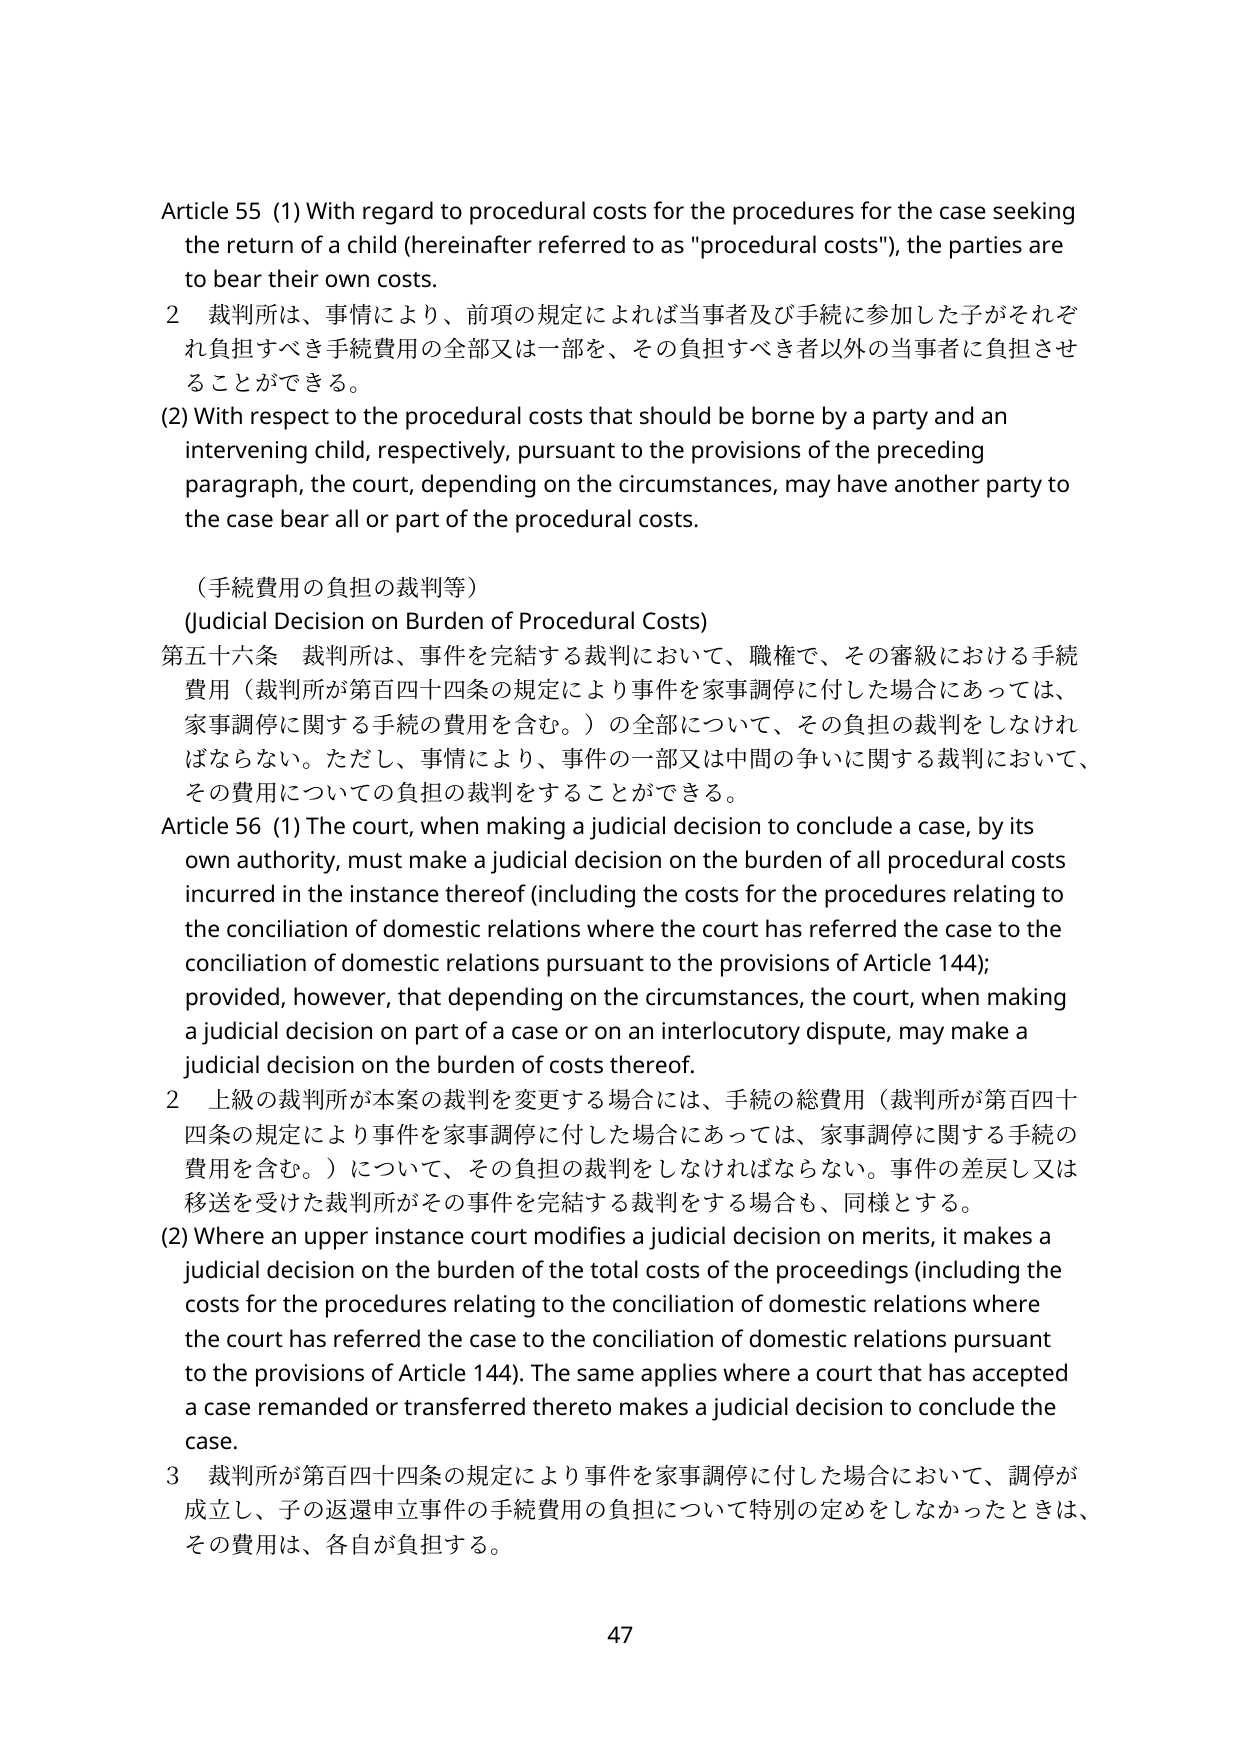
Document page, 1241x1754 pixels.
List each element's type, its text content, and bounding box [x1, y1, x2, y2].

text ２ 裁判所は、事情により、前項の規定によれば当事者及び手続に参加した子がそれぞれ負担すべき手続費用の全部又は一部を、その負担すべき者以外の当事者に負担させることができる。 [161, 296, 1079, 399]
text (2) Where an upper instance court modifies a judicial decision on merits, it makes a judicial decision on the burden of the total costs of the proceedings (including the costs for the procedures relating to the conciliation of domestic relations where the court has referred the case to the conciliation of domestic relations pursuant to the provisions of Article 144). The same applies where a court that has accepted a case remanded or transferred thereto makes a judicial decision to conclude the case. [161, 1219, 1079, 1458]
text (Judicial Decision on Burden of Procedural Costs) [184, 604, 1079, 638]
text 第五十六条 裁判所は、事件を完結する裁判において、職権で、その審級における手続費用（裁判所が第百四十四条の規定により事件を家事調停に付した場合にあっては、家事調停に関する手続の費用を含む。）の全部について、その負担の裁判をしなければならない。ただし、事情により、事件の一部又は中間の争いに関する裁判において、その費用についての負担の裁判をすることができる。 [161, 638, 1079, 809]
text Article 56 (1) The court, when making a judicial decision to conclude a case, by its own authority, must make a judicial decision on the burden of all procedural costs incurred in the instance thereof (including the costs for the procedures relating to the conciliation of domestic relations where the court has referred the case to the conciliation of domestic relations pursuant to the provisions of Article 144); provided, however, that depending on the circumstances, the court, when making a judicial decision on part of a case or on an interlocutory dispute, may make a judicial decision on the burden of costs thereof. [161, 809, 1079, 1082]
text ２ 上級の裁判所が本案の裁判を変更する場合には、手続の総費用（裁判所が第百四十四条の規定により事件を家事調停に付した場合にあっては、家事調停に関する手続の費用を含む。）について、その負担の裁判をしなければならない。事件の差戻し又は移送を受けた裁判所がその事件を完結する裁判をする場合も、同様とする。 [161, 1082, 1079, 1219]
text (2) With respect to the procedural costs that should be borne by a party and an intervening child, respectively, pursuant to the provisions of the preceding paragraph, the court, depending on the circumstances, may have another party to the case bear all or part of the procedural costs. [161, 399, 1079, 535]
text （手続費用の負担の裁判等） [184, 569, 1079, 604]
text ３ 裁判所が第百四十四条の規定により事件を家事調停に付した場合において、調停が成立し、子の返還申立事件の手続費用の負担について特別の定めをしなかったときは、その費用は、各自が負担する。 [161, 1458, 1079, 1560]
text Article 55 (1) With regard to procedural costs for the procedures for the case seeking the return of a child (hereinafter referred to as "procedural costs"), the parties are to bear their own costs. [161, 194, 1079, 296]
